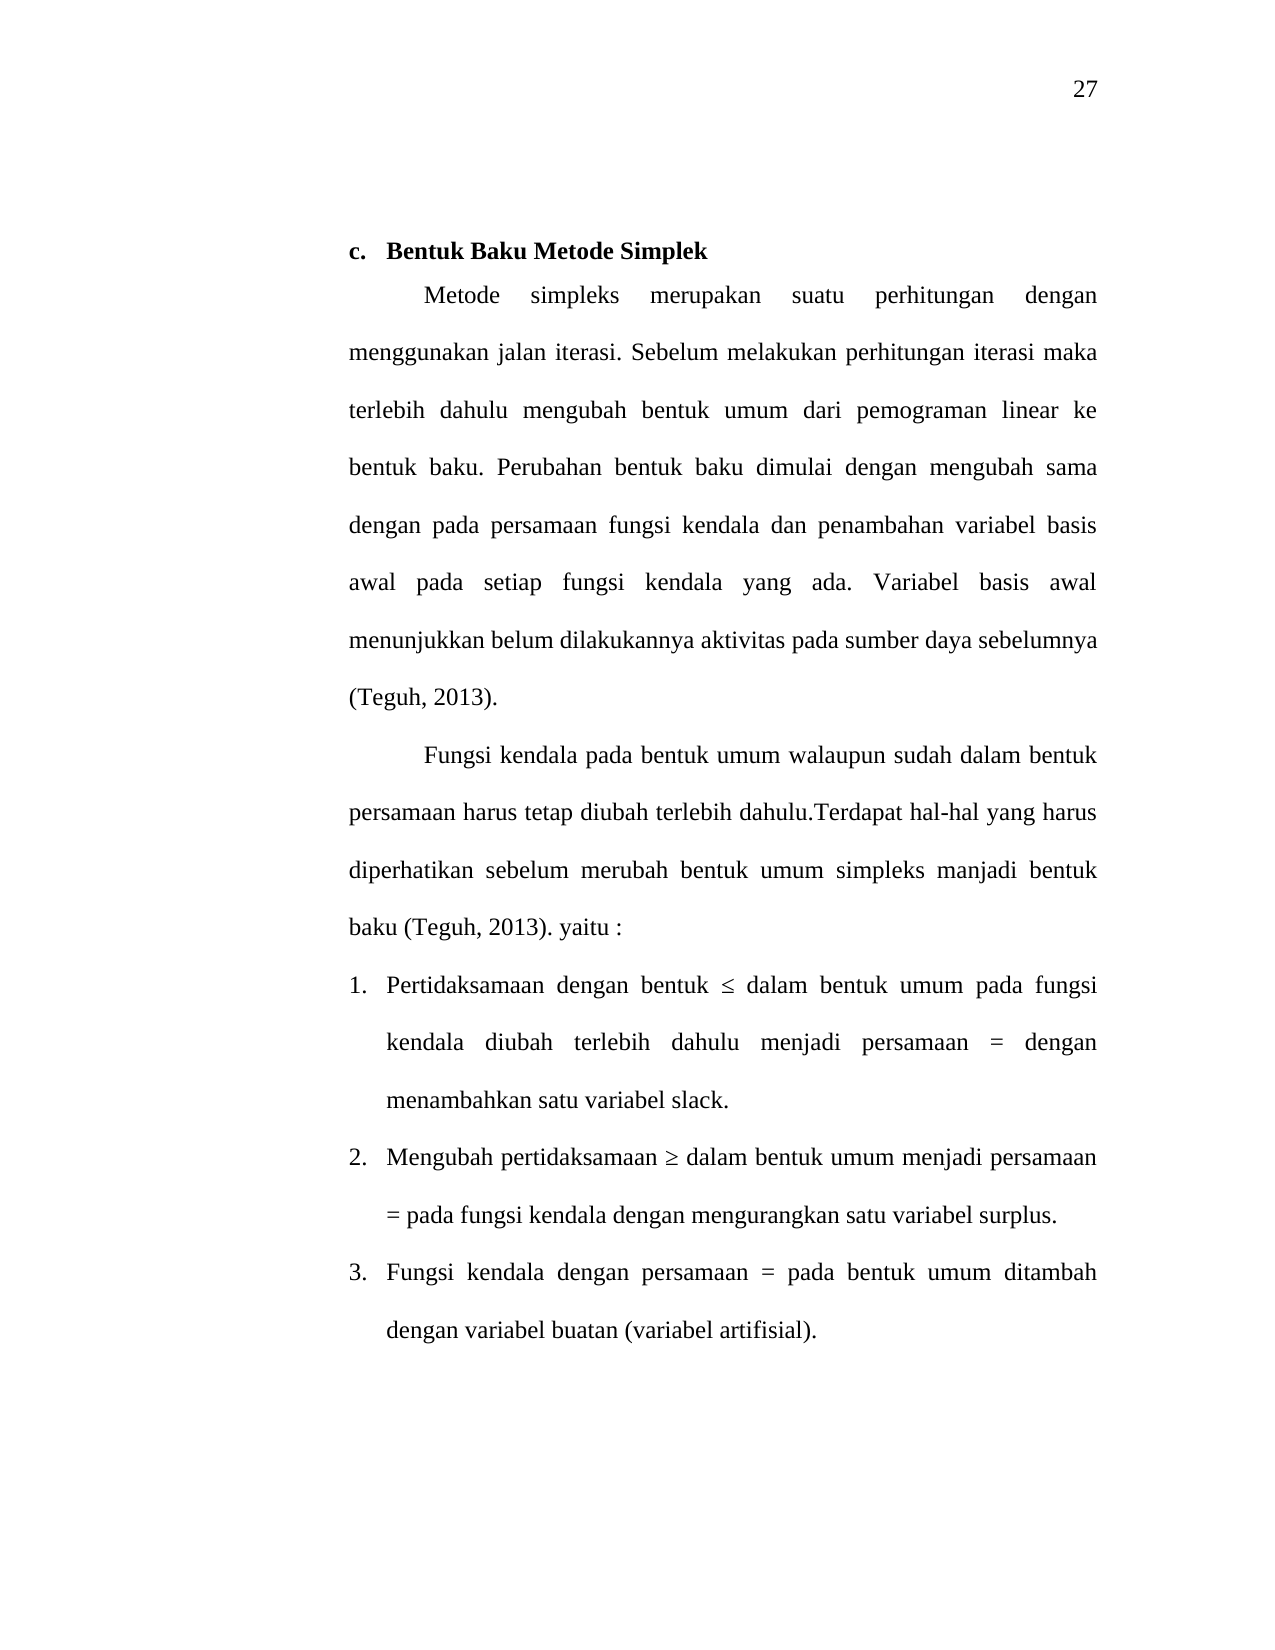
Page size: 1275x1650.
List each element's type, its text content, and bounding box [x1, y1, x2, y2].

list Pertidaksamaan dengan bentuk ≤ dalam bentuk umum pada fungsi kendala diubah terlebih dahulu menjadi persamaan = dengan menambahkan satu variabel slack. [349, 970, 1098, 1113]
list Mengubah pertidaksamaan ≥ dalam bentuk umum menjadi persamaan = pada fungsi kendala dengan mengurangkan satu variabel surplus. [349, 1142, 1098, 1228]
list Fungsi kendala dengan persamaan = pada bentuk umum ditambah dengan variabel buatan (variabel artifisial). [349, 1257, 1098, 1343]
list Fungsi kendala pada bentuk umum walaupun sudah dalam bentuk persamaan harus tetap diubah terlebih dahulu.Terdapat hal-hal yang harus diperhatikan sebelum merubah bentuk umum simpleks manjadi bentuk baku (Teguh, 2013). yaitu : [349, 740, 1098, 941]
subtitle Bentuk Baku Metode Simplek [349, 236, 1098, 265]
list Metode simpleks merupakan suatu perhitungan dengan menggunakan jalan iterasi. Sebelum melakukan perhitungan iterasi maka terlebih dahulu mengubah bentuk umum dari pemograman linear ke bentuk baku. Perubahan bentuk baku dimulai dengan mengubah sama dengan pada persamaan fungsi kendala dan penambahan variabel basis awal pada setiap fungsi kendala yang ada. Variabel basis awal menunjukkan belum dilakukannya aktivitas pada sumber daya sebelumnya (Teguh, 2013). [349, 280, 1098, 711]
